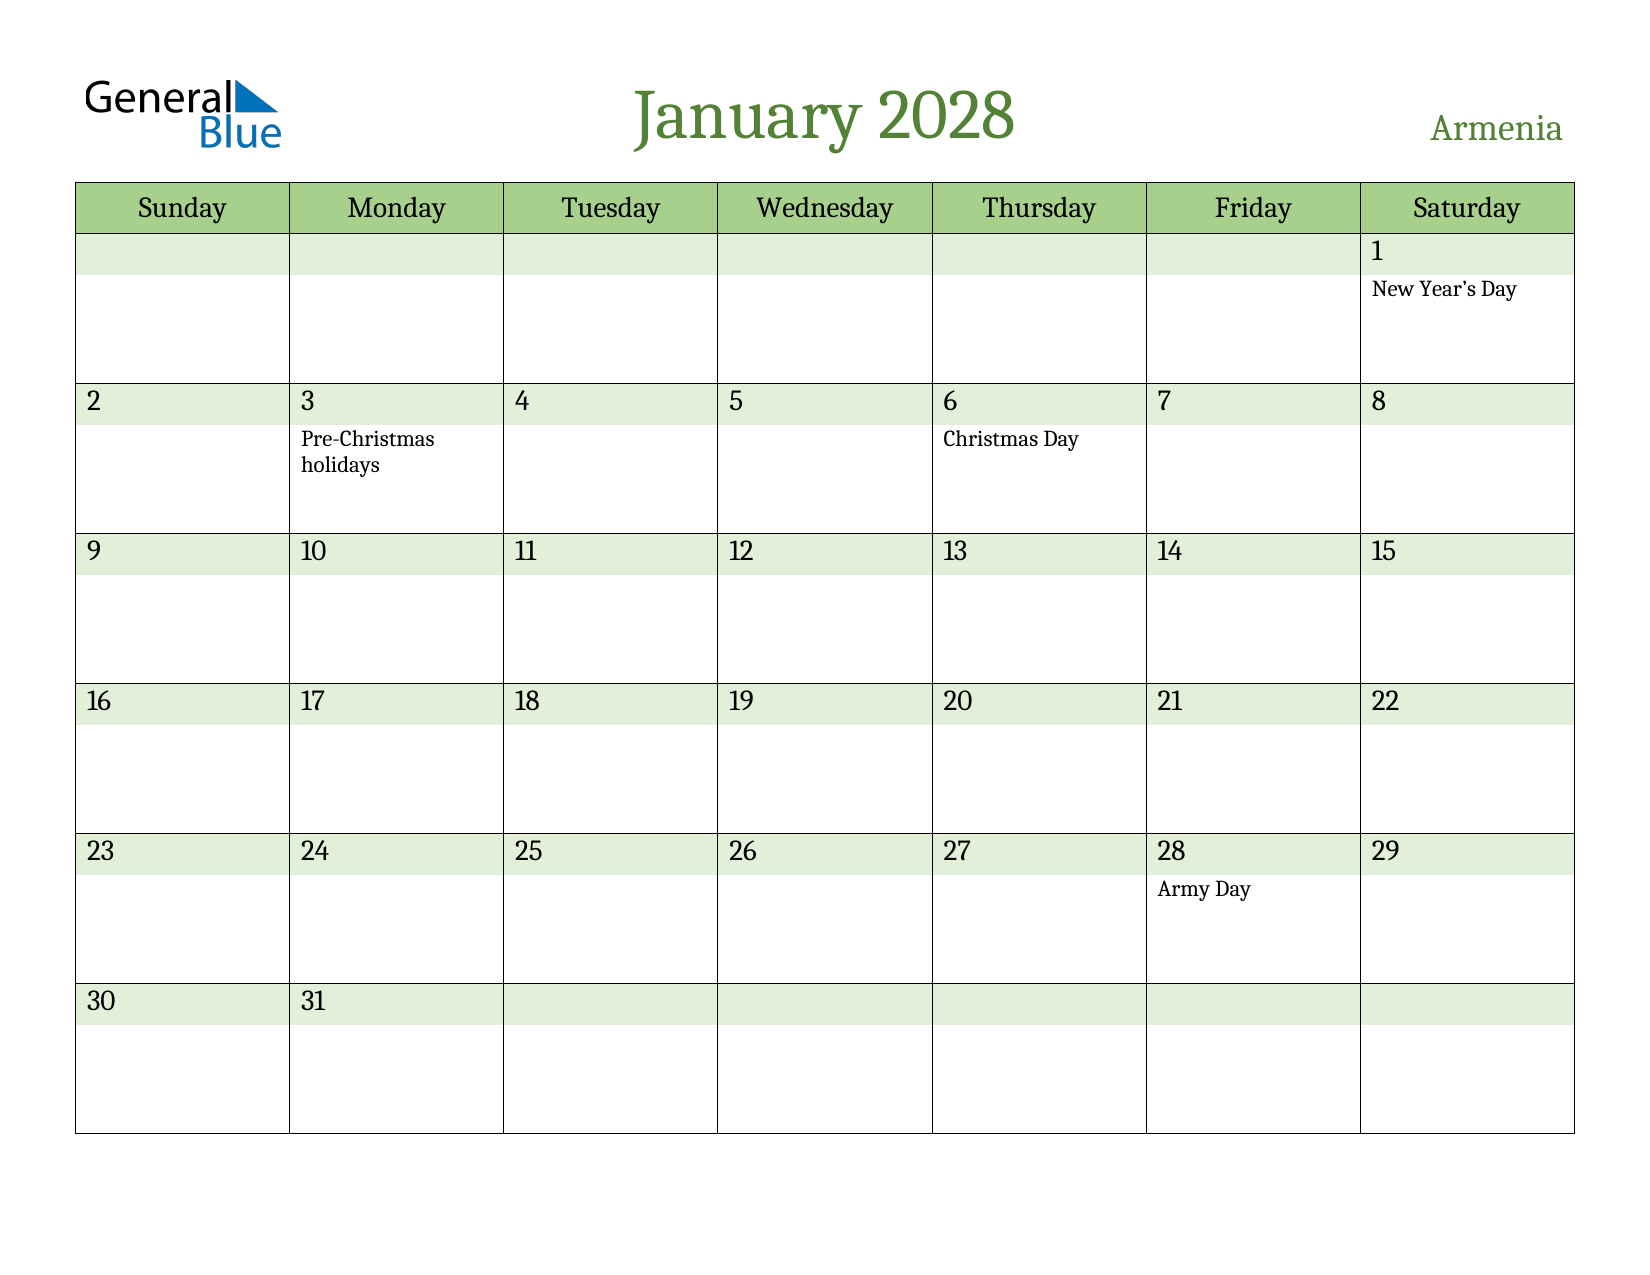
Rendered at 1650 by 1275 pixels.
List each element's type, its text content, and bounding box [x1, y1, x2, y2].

table_cell [1147, 984, 1360, 1025]
table_cell [1147, 1025, 1360, 1133]
table_cell [1361, 875, 1574, 983]
table_cell 13 [933, 534, 1146, 575]
table_cell [76, 425, 289, 533]
table_cell 3 [290, 384, 503, 425]
table_cell 26 [718, 834, 932, 875]
table_cell [1361, 725, 1574, 833]
table_cell 7 [1147, 384, 1360, 425]
table_cell [1361, 1025, 1574, 1133]
table_cell Wednesday [718, 183, 932, 233]
table_cell [718, 875, 932, 983]
table_header [76, 75, 503, 182]
table_cell 27 [933, 834, 1146, 875]
table_cell [76, 875, 289, 983]
table_cell [933, 725, 1146, 833]
table_cell 8 [1361, 384, 1574, 425]
table_cell [933, 1025, 1146, 1133]
table_cell [718, 275, 932, 383]
table_header Armenia [1146, 75, 1574, 182]
table_cell Thursday [933, 183, 1146, 233]
table_cell [504, 425, 717, 533]
table_cell Monday [290, 183, 503, 233]
table_cell [1147, 575, 1360, 683]
table_cell [1147, 234, 1360, 275]
table_cell [933, 575, 1146, 683]
table_cell Tuesday [504, 183, 717, 233]
table_cell 11 [504, 534, 717, 575]
table_cell [933, 275, 1146, 383]
table_cell Pre-Christmas holidays [290, 425, 503, 533]
table_cell Saturday [1361, 183, 1574, 233]
table_cell [76, 1025, 289, 1133]
table_cell [1147, 425, 1360, 533]
table_cell Friday [1147, 183, 1360, 233]
table_cell 19 [718, 684, 932, 725]
table_cell 15 [1361, 534, 1574, 575]
table_cell [1361, 984, 1574, 1025]
table_cell 28 [1147, 834, 1360, 875]
table_cell [504, 1025, 717, 1133]
table_cell 1 [1361, 234, 1574, 275]
table_cell 17 [290, 684, 503, 725]
table_cell 6 [933, 384, 1146, 425]
table_cell Sunday [76, 183, 289, 233]
table_cell [504, 575, 717, 683]
table_cell 21 [1147, 684, 1360, 725]
table_cell [1147, 275, 1360, 383]
table_cell [933, 875, 1146, 983]
table_cell Army Day [1147, 875, 1360, 983]
table_cell Christmas Day [933, 425, 1146, 533]
table_cell [718, 984, 932, 1025]
table_cell [718, 1025, 932, 1133]
table_cell [290, 725, 503, 833]
table_cell 14 [1147, 534, 1360, 575]
table_cell 24 [290, 834, 503, 875]
table_cell [76, 575, 289, 683]
table_cell [290, 575, 503, 683]
table_cell [76, 234, 289, 275]
table_cell 30 [76, 984, 289, 1025]
table_cell 18 [504, 684, 717, 725]
table_cell 16 [76, 684, 289, 725]
table_cell 29 [1361, 834, 1574, 875]
table_cell [76, 275, 289, 383]
table_cell 5 [718, 384, 932, 425]
table_cell 9 [76, 534, 289, 575]
table_cell [718, 425, 932, 533]
table_cell 25 [504, 834, 717, 875]
table_cell [933, 984, 1146, 1025]
table_cell [504, 725, 717, 833]
table_cell 23 [76, 834, 289, 875]
table_cell [504, 984, 717, 1025]
table_cell [290, 1025, 503, 1133]
table_cell [933, 234, 1146, 275]
table_cell [718, 575, 932, 683]
table_header January 2028 [504, 75, 1146, 182]
table_cell 22 [1361, 684, 1574, 725]
table_cell 10 [290, 534, 503, 575]
table_cell [76, 725, 289, 833]
table_cell [290, 234, 503, 275]
table_cell [718, 725, 932, 833]
table_cell [1361, 575, 1574, 683]
table_cell [290, 875, 503, 983]
table_cell [504, 234, 717, 275]
table_cell [1147, 725, 1360, 833]
picture [86, 80, 281, 148]
table_cell [1361, 425, 1574, 533]
table_cell 12 [718, 534, 932, 575]
table_cell [504, 875, 717, 983]
table_cell [290, 275, 503, 383]
table_cell 20 [933, 684, 1146, 725]
table_cell 2 [76, 384, 289, 425]
table_cell New Year’s Day [1361, 275, 1574, 383]
table_cell [504, 275, 717, 383]
table_cell 4 [504, 384, 717, 425]
table_cell [718, 234, 932, 275]
table_cell 31 [290, 984, 503, 1025]
